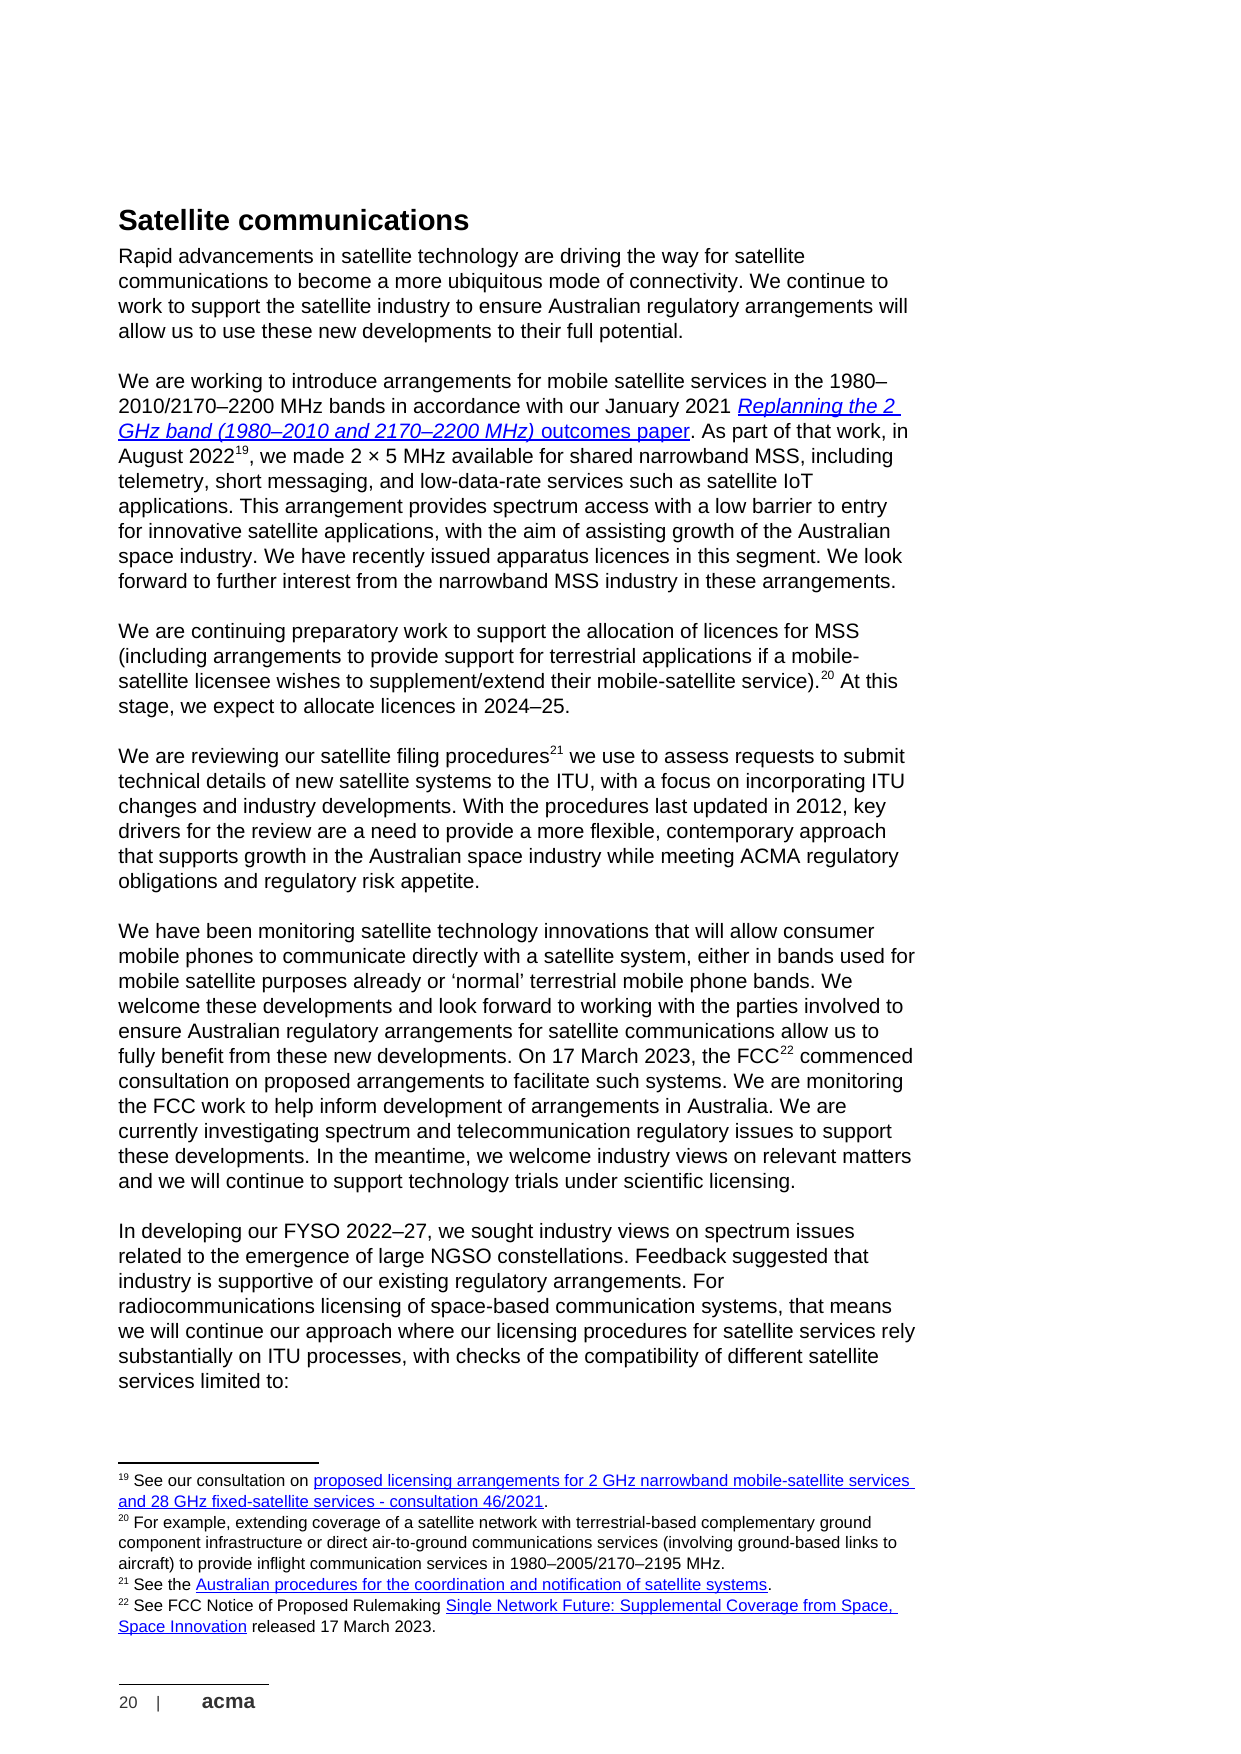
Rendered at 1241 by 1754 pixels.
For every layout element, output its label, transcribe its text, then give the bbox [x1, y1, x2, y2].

text We have been monitoring satellite technology innovations that will allow consumer mobile phones to communicate directly with a satellite system, either in bands used for mobile satellite purposes already or ‘normal’ terrestrial mobile phone bands. We welcome these developments and look forward to working with the parties involved to ensure Australian regulatory arrangements for satellite communications allow us to fully benefit from these new developments. On 17 March 2023, the FCC commenced consultation on proposed arrangements to facilitate such systems. We are monitoring the FCC work to help inform development of arrangements in Australia. We are currently investigating spectrum and telecommunication regulatory issues to support these developments. In the meantime, we welcome industry views on relevant matters and we will continue to support technology trials under scientific licensing. [118, 917, 917, 1192]
subtitle Satellite communications [118, 203, 917, 236]
text We are reviewing our satellite filing procedures we use to assess requests to submit technical details of new satellite systems to the ITU, with a focus on incorporating ITU changes and industry developments. With the procedures last updated in 2012, key drivers for the review are a need to provide a more flexible, contemporary approach that supports growth in the Australian space industry while meeting ACMA regulatory obligations and regulatory risk appetite. [118, 742, 917, 892]
text Rapid advancements in satellite technology are driving the way for satellite communications to become a more ubiquitous mode of connectivity. We continue to work to support the satellite industry to ensure Australian regulatory arrangements will allow us to use these new developments to their full potential. [118, 242, 917, 342]
text We are working to introduce arrangements for mobile satellite services in the 1980–2010/2170–2200 MHz bands in accordance with our January 2021 Replanning the 2 GHz band (1980–2010 and 2170–2200 MHz) outcomes paper. As part of that work, in August 2022, we made 2 × 5 MHz available for shared narrowband MSS, including telemetry, short messaging, and low-data-rate services such as satellite IoT applications. This arrangement provides spectrum access with a low barrier to entry for innovative satellite applications, with the aim of assisting growth of the Australian space industry. We have recently issued apparatus licences in this segment. We look forward to further interest from the narrowband MSS industry in these arrangements. [118, 367, 917, 592]
text We are continuing preparatory work to support the allocation of licences for MSS (including arrangements to provide support for terrestrial applications if a mobile-satellite licensee wishes to supplement/extend their mobile-satellite service). At this stage, we expect to allocate licences in 2024–25. [118, 617, 917, 717]
list In developing our FYSO 2022–27, we sought industry views on spectrum issues related to the emergence of large NGSO constellations. Feedback suggested that industry is supportive of our existing regulatory arrangements. For radiocommunications licensing of space-based communication systems, that means we will continue our approach where our licensing procedures for satellite services rely substantially on ITU processes, with checks of the compatibility of different satellite services limited to: [118, 1217, 917, 1392]
